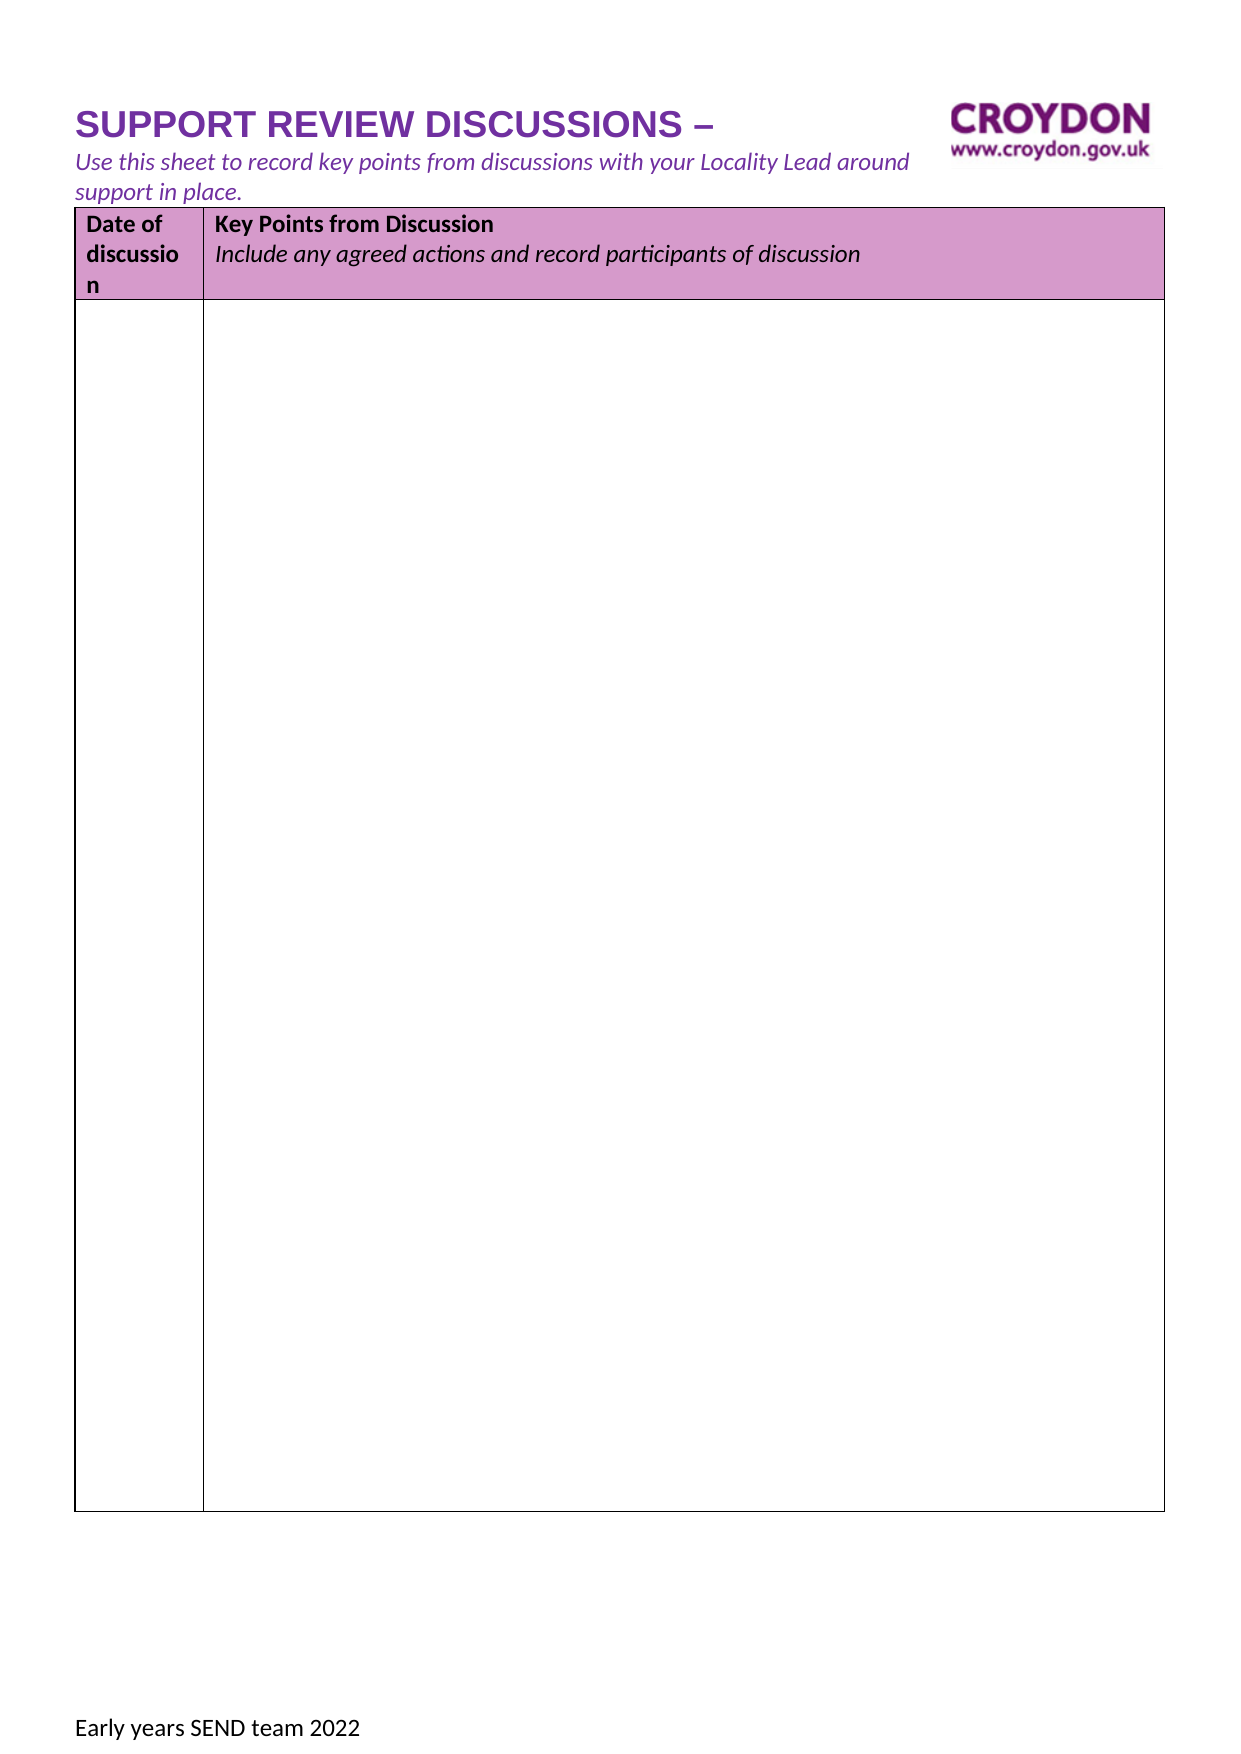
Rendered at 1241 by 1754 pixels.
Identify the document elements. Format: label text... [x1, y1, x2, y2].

table_header Key Points from Discussion Include any agreed actions and record participants of discussion [204, 177, 1164, 269]
text Use this sheet to record key points from discussions with your Locality Lead around support in place. [75, 146, 1165, 176]
text SUPPORT REVIEW DISCUSSIONS – [75, 102, 950, 146]
text SUPPORT REVIEW DISCUSSIONS – [951, 102, 1165, 146]
table_header Date of discussion [76, 177, 203, 269]
table_cell [76, 270, 203, 1480]
table_cell [204, 270, 1164, 1480]
